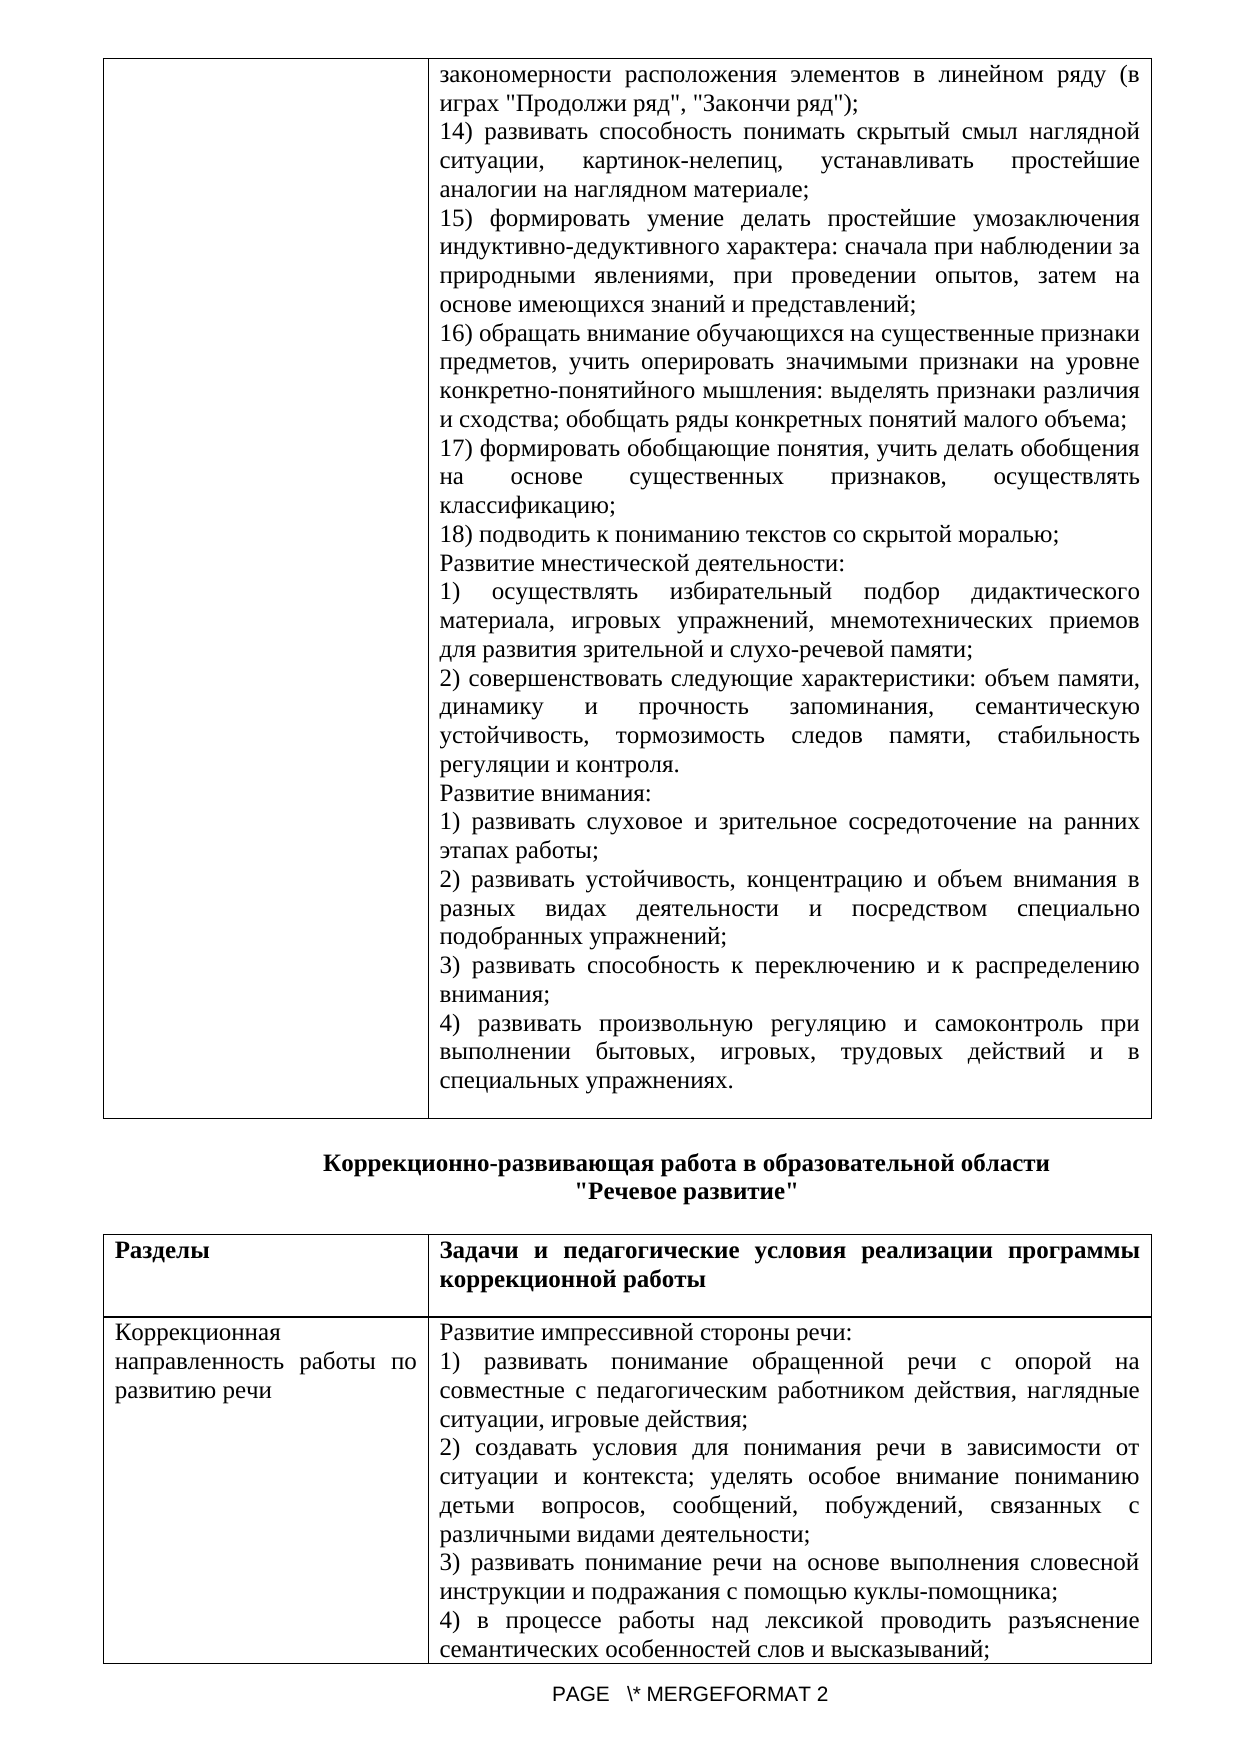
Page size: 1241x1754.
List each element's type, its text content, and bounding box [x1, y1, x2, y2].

text "Речевое развитие" [118, 1176, 1181, 1205]
text Коррекционно-развивающая работа в образовательной области [118, 1148, 1181, 1176]
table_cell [104, 59, 428, 1118]
table_header Задачи и педагогические условия реализации программы коррекционной работы [429, 1235, 1151, 1316]
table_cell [429, 1318, 1151, 1662]
table_header Разделы [104, 1235, 428, 1316]
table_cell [104, 1318, 428, 1662]
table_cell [429, 59, 1151, 1118]
